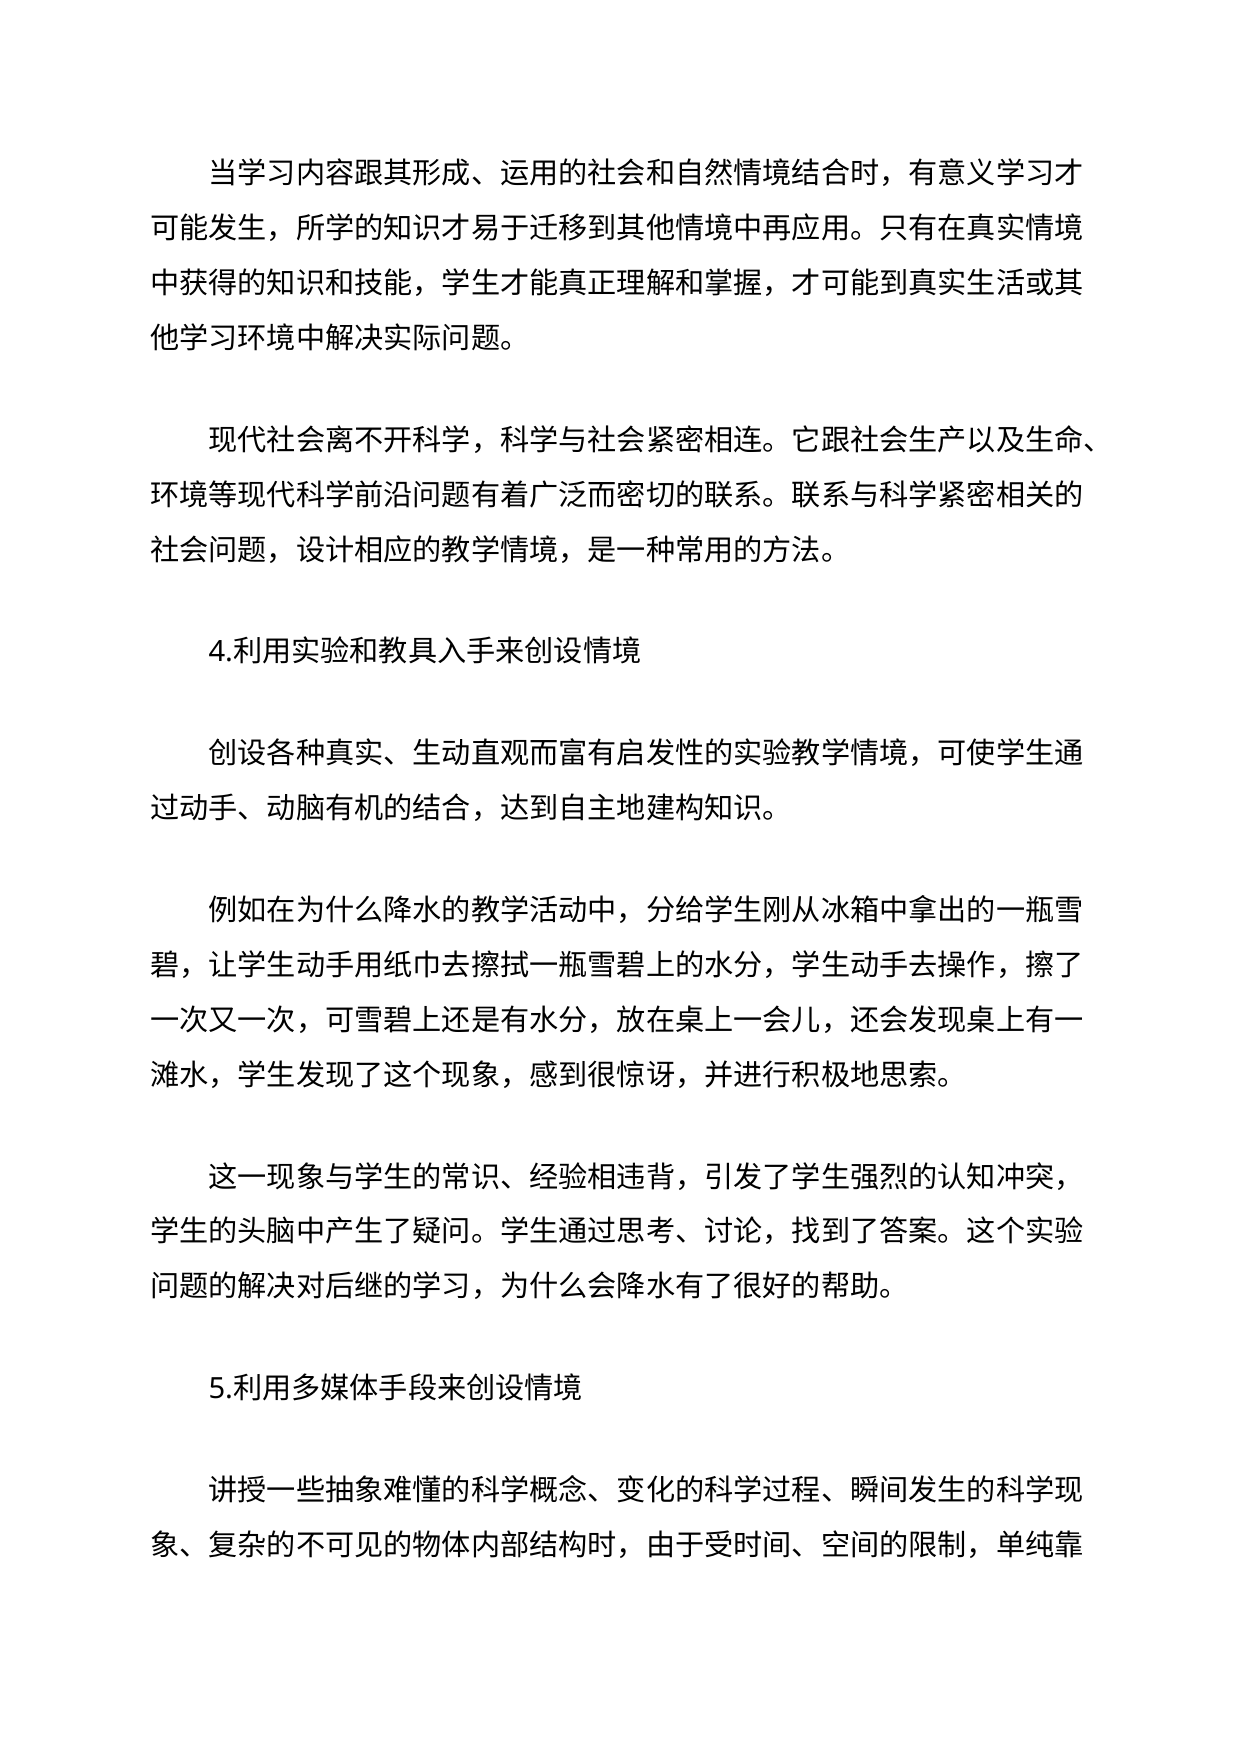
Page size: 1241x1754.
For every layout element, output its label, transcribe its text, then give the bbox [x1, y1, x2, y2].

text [150, 1467, 1090, 1564]
text 4.利用实验和教具入手来创设情境 [150, 628, 1090, 670]
text 现代社会离不开科学，科学与社会紧密相连。它跟社会生产以及生命、环境等现代科学前沿问题有着广泛而密切的联系。联系与科学紧密相关的社会问题，设计相应的教学情境，是一种常用的方法。 [150, 416, 1090, 568]
text 例如在为什么降水的教学活动中，分给学生刚从冰箱中拿出的一瓶雪碧，让学生动手用纸巾去擦拭一瓶雪碧上的水分，学生动手去操作，擦了一次又一次，可雪碧上还是有水分，放在桌上一会儿，还会发现桌上有一滩水，学生发现了这个现象，感到很惊讶，并进行积极地思索。 [150, 887, 1090, 1094]
text 当学习内容跟其形成、运用的社会和自然情境结合时，有意义学习才可能发生，所学的知识才易于迁移到其他情境中再应用。只有在真实情境中获得的知识和技能，学生才能真正理解和掌握，才可能到真实生活或其他学习环境中解决实际问题。 [150, 150, 1090, 357]
text 这一现象与学生的常识、经验相违背，引发了学生强烈的认知冲突，学生的头脑中产生了疑问。学生通过思考、讨论，找到了答案。这个实验问题的解决对后继的学习，为什么会降水有了很好的帮助。 [150, 1153, 1090, 1305]
text 5.利用多媒体手段来创设情境 [150, 1365, 1090, 1407]
text 创设各种真实、生动直观而富有启发性的实验教学情境，可使学生通过动手、动脑有机的结合，达到自主地建构知识。 [150, 730, 1090, 827]
